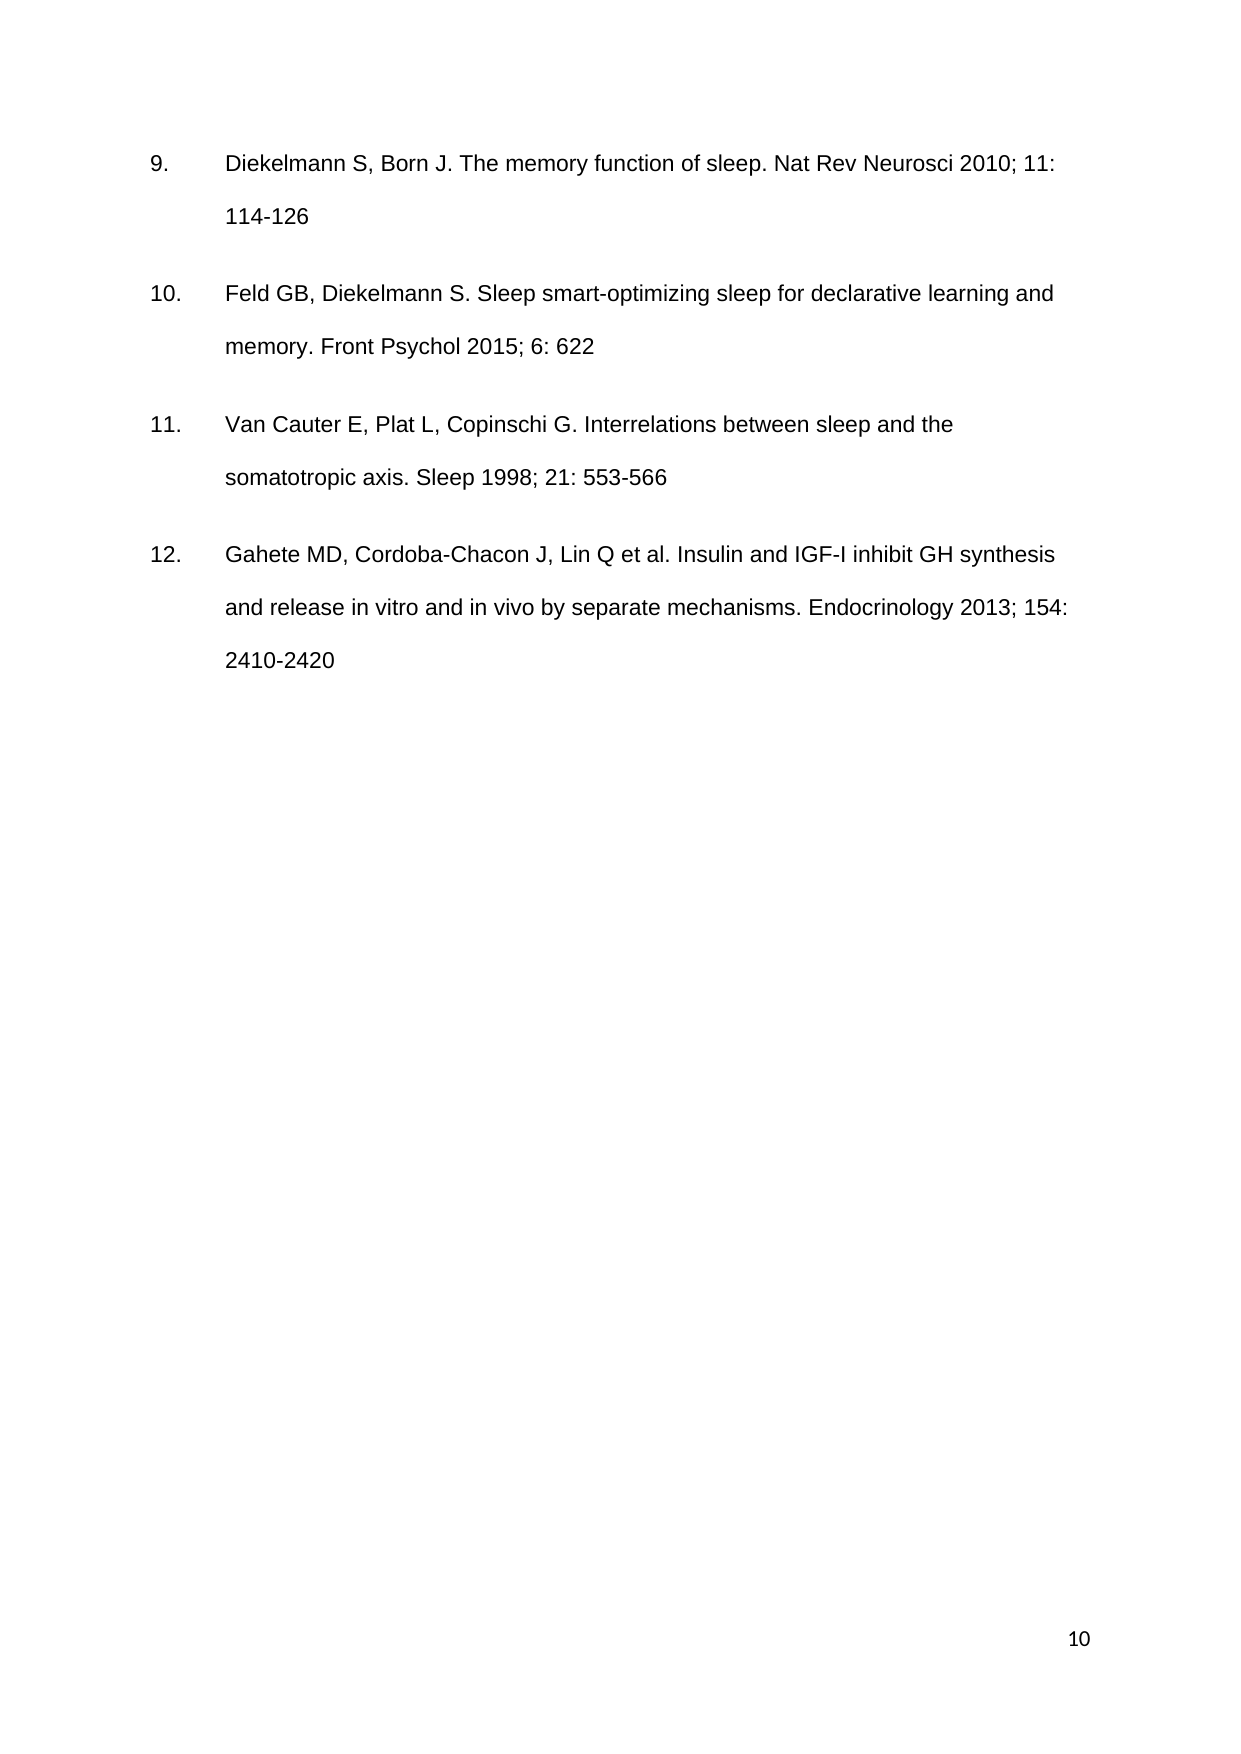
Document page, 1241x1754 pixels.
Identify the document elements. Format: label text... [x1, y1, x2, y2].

text 12. Gahete MD, Cordoba-Chacon J, Lin Q et al. Insulin and IGF-I inhibit GH synthesis and release in vitro and in vivo by separate mechanisms. Endocrinology 2013; 154: 2410-2420 [150, 541, 1090, 673]
text 10. Feld GB, Diekelmann S. Sleep smart-optimizing sleep for declarative learning and memory. Front Psychol 2015; 6: 622 [150, 280, 1090, 359]
text 11. Van Cauter E, Plat L, Copinschi G. Interrelations between sleep and the somatotropic axis. Sleep 1998; 21: 553-566 [150, 411, 1090, 490]
text 9. Diekelmann S, Born J. The memory function of sleep. Nat Rev Neurosci 2010; 11: 114-126 [150, 150, 1090, 229]
